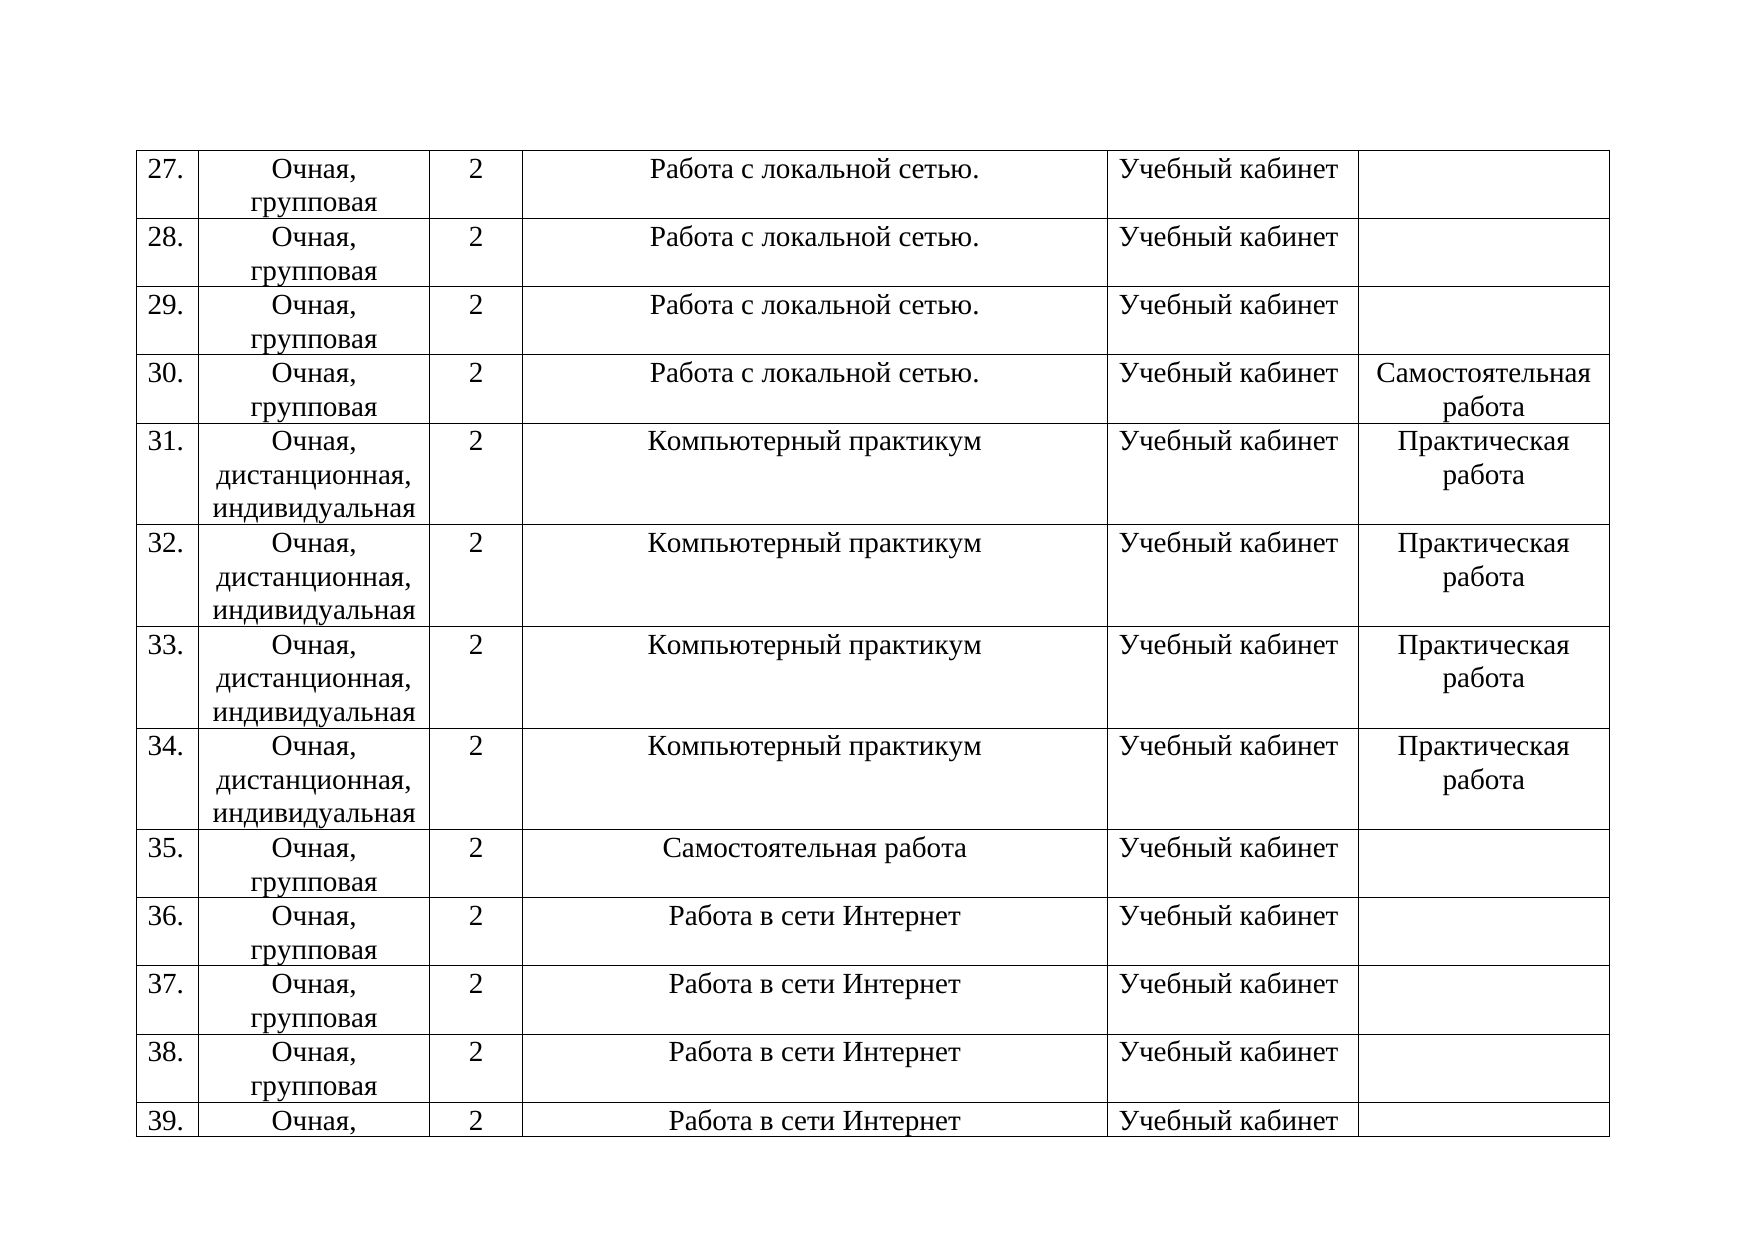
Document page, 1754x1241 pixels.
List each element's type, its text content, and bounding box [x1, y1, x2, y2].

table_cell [523, 1103, 1107, 1136]
table_cell [137, 219, 198, 286]
table_cell [137, 830, 198, 897]
table_cell Учебный кабинет [1108, 151, 1358, 218]
table_cell [137, 1103, 198, 1136]
table_cell [1359, 1103, 1609, 1136]
table_cell [1359, 219, 1609, 286]
table_cell Очная, групповая [199, 151, 429, 218]
table_cell [137, 525, 198, 626]
table_cell Учебный кабинет [1108, 1103, 1358, 1136]
table_cell Практическая работа [1359, 729, 1609, 829]
table_cell 2 [430, 729, 522, 829]
table_cell 2 [430, 627, 522, 727]
table_cell [137, 355, 198, 422]
table_cell Учебный кабинет [1108, 219, 1358, 286]
table_cell [137, 151, 198, 218]
table_cell 2 [430, 151, 522, 218]
table_cell Очная, групповая [199, 219, 429, 286]
table_cell 2 [430, 219, 522, 286]
table_cell 2 [430, 287, 522, 354]
table_cell Учебный кабинет [1108, 729, 1358, 829]
table_cell Работа с локальной сетью. [523, 219, 1107, 286]
table_cell 2 [430, 355, 522, 422]
table_cell [137, 729, 198, 829]
table_cell [137, 966, 198, 1033]
table_cell Работа в сети Интернет [523, 898, 1107, 965]
table_cell Самостоятельная работа [1359, 355, 1609, 422]
table_cell [1359, 898, 1609, 965]
table_cell Компьютерный практикум [523, 729, 1107, 829]
table_cell [1359, 151, 1609, 218]
table_cell Очная, групповая [199, 898, 429, 965]
table_cell Очная, групповая [199, 1103, 429, 1136]
table_cell Очная, групповая [199, 966, 429, 1033]
table_cell Очная, групповая [199, 355, 429, 422]
table_cell Самостоятельная работа [523, 830, 1107, 897]
table_cell Практическая работа [1359, 424, 1609, 524]
table_cell [137, 898, 198, 965]
table_cell Практическая работа [1359, 525, 1609, 626]
table_cell 2 [430, 1103, 522, 1136]
table_cell Учебный кабинет [1108, 627, 1358, 727]
table_cell Компьютерный практикум [523, 424, 1107, 524]
table_cell [1359, 830, 1609, 897]
table_cell 2 [430, 424, 522, 524]
table_cell Учебный кабинет [1108, 287, 1358, 354]
table_cell [1359, 287, 1609, 354]
table_cell [137, 1035, 198, 1102]
table_cell [137, 424, 198, 524]
table_cell Учебный кабинет [1108, 898, 1358, 965]
table_cell 2 [430, 525, 522, 626]
table_cell [1359, 1035, 1609, 1102]
table_cell Учебный кабинет [1108, 1035, 1358, 1102]
table_cell [1359, 966, 1609, 1033]
table_cell Очная, групповая [199, 1035, 429, 1102]
table_cell Учебный кабинет [1108, 525, 1358, 626]
table_cell Компьютерный практикум [523, 627, 1107, 727]
table_cell 2 [430, 966, 522, 1033]
table_cell Очная, групповая [199, 830, 429, 897]
table_cell 2 [430, 898, 522, 965]
table_cell Учебный кабинет [1108, 830, 1358, 897]
table_cell Учебный кабинет [1108, 424, 1358, 524]
table_cell Работа в сети Интернет [523, 1035, 1107, 1102]
table_cell Очная, дистанционная, индивидуальная [199, 627, 429, 727]
table_cell Очная, групповая [199, 287, 429, 354]
table_cell [137, 287, 198, 354]
table_cell 2 [430, 830, 522, 897]
table_cell Компьютерный практикум [523, 525, 1107, 626]
table_cell Учебный кабинет [1108, 355, 1358, 422]
table_cell Работа с локальной сетью. [523, 287, 1107, 354]
table_cell Работа с локальной сетью. [523, 355, 1107, 422]
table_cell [523, 151, 1107, 218]
table_cell Очная, дистанционная, индивидуальная [199, 525, 429, 626]
table_cell Практическая работа [1359, 627, 1609, 727]
table_cell Учебный кабинет [1108, 966, 1358, 1033]
table_cell Очная, дистанционная, индивидуальная [199, 424, 429, 524]
table_cell Работа в сети Интернет [523, 966, 1107, 1033]
table_cell 2 [430, 1035, 522, 1102]
table_cell [137, 627, 198, 727]
table_cell Очная, дистанционная, индивидуальная [199, 729, 429, 829]
